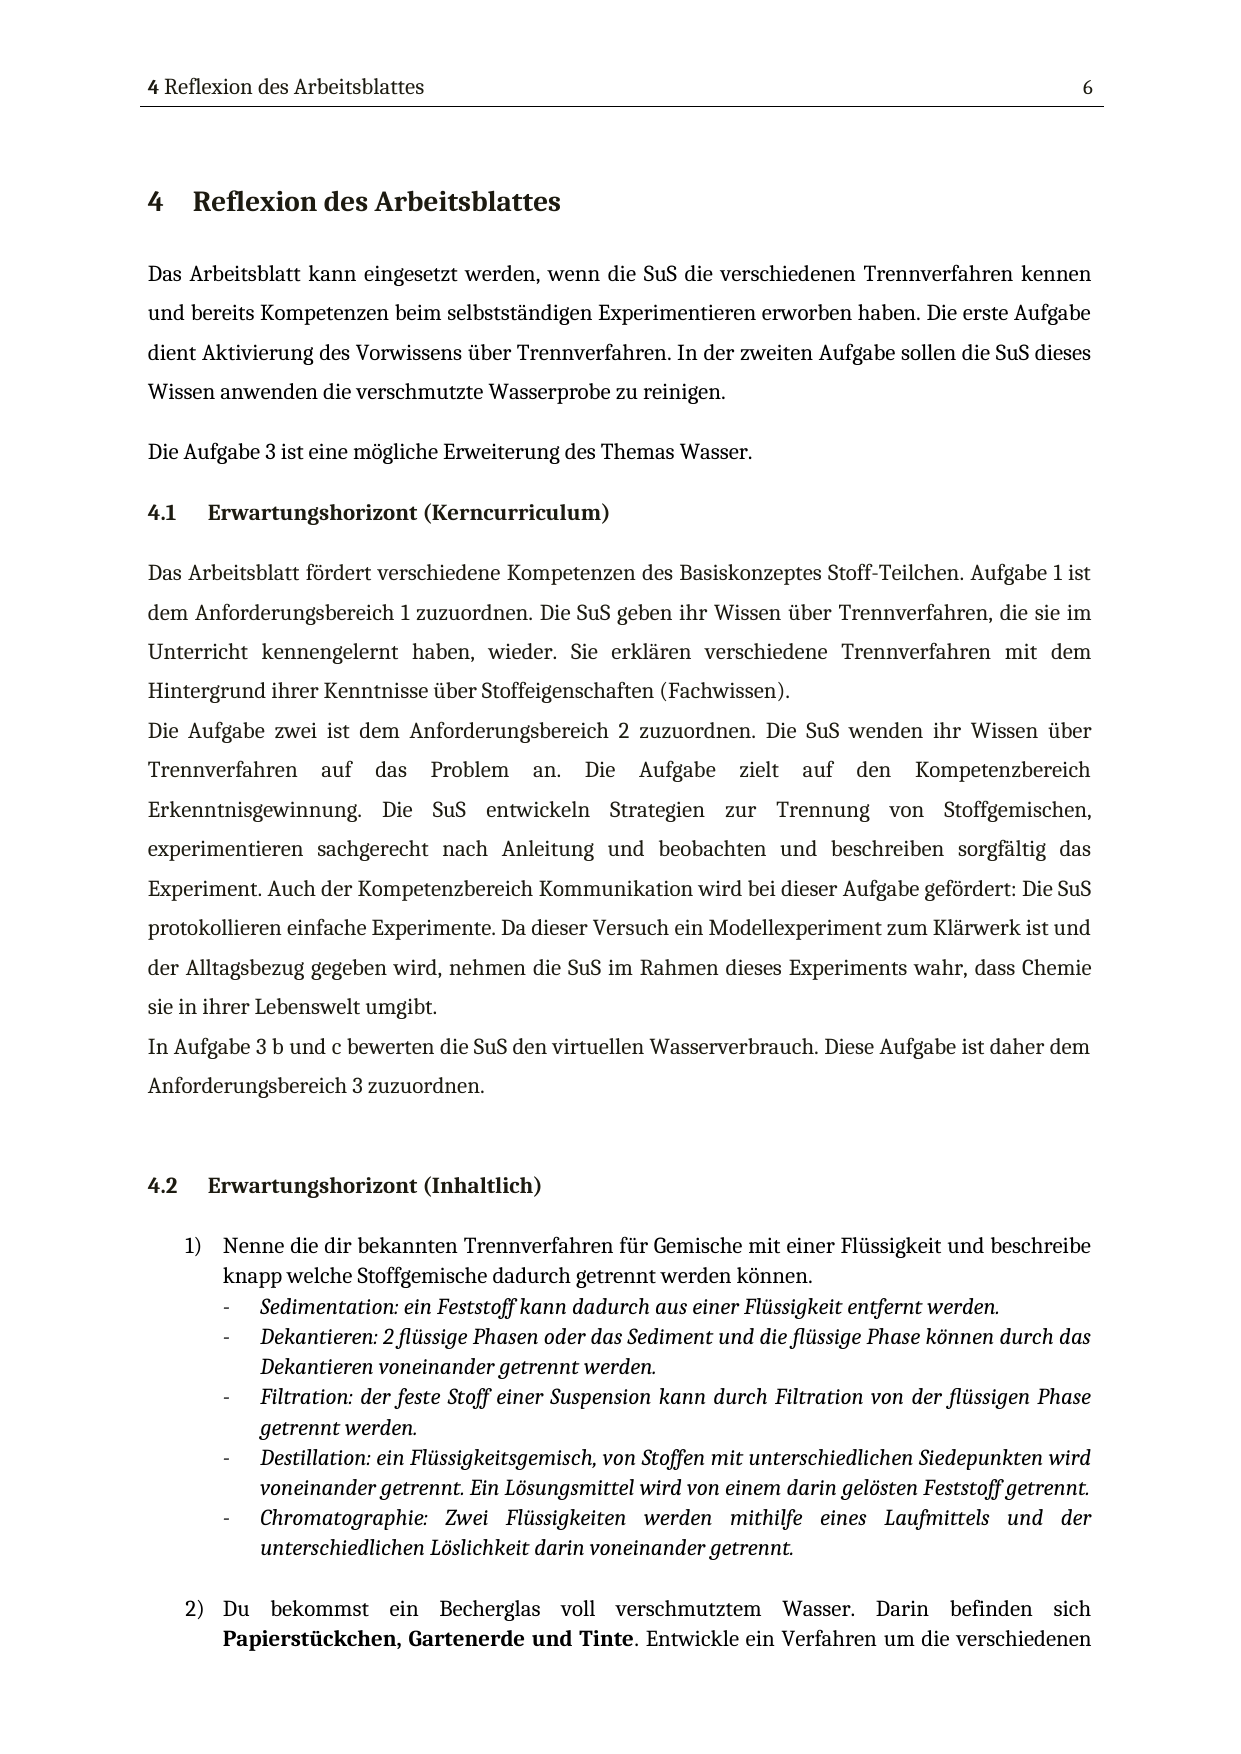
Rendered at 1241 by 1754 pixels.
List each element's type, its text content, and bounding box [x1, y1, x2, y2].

text In Aufgabe 3 b und c bewerten die SuS den virtuellen Wasserverbrauch. Diese Aufgabe ist daher dem Anforderungsbereich 3 zuzuordnen. [148, 1033, 1093, 1099]
subtitle Reflexion des Arbeitsblattes [148, 185, 1093, 219]
subtitle Erwartungshorizont (Inhaltlich) [148, 1173, 1093, 1199]
list Filtration: der feste Stoff einer Suspension kann durch Filtration von der flüssigen Phase getrennt werden. [223, 1384, 1093, 1441]
subtitle Erwartungshorizont (Kerncurriculum) [148, 499, 1093, 526]
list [185, 1596, 1093, 1652]
list Destillation: ein Flüssigkeitsgemisch, von Stoffen mit unterschiedlichen Siedepunkten wird voneinander getrennt. Ein Lösungsmittel wird von einem darin gelösten Feststoff getrennt. [223, 1444, 1093, 1501]
text Die Aufgabe 3 ist eine mögliche Erweiterung des Themas Wasser. [148, 439, 1093, 466]
list Sedimentation: ein Feststoff kann dadurch aus einer Flüssigkeit entfernt werden. [223, 1293, 1093, 1320]
list Nenne die dir bekannten Trennverfahren für Gemische mit einer Flüssigkeit und beschreibe knapp welche Stoffgemische dadurch getrennt werden können. [185, 1233, 1093, 1290]
text Die Aufgabe zwei ist dem Anforderungsbereich 2 zuzuordnen. Die SuS wenden ihr Wissen über Trennverfahren auf das Problem an. Die Aufgabe zielt auf den Kompetenzbereich Erkenntnisgewinnung. Die SuS entwickeln Strategien zur Trennung von Stoffgemischen, experimentieren sachgerecht nach Anleitung und beobachten und beschreiben sorgfältig das Experiment. Auch der Kompetenzbereich Kommunikation wird bei dieser Aufgabe gefördert: Die SuS protokollieren einfache Experimente. Da dieser Versuch ein Modellexperiment zum Klärwerk ist und der Alltagsbezug gegeben wird, nehmen die SuS im Rahmen dieses Experiments wahr, dass Chemie sie in ihrer Lebenswelt umgibt. [148, 718, 1093, 1020]
text Das Arbeitsblatt kann eingesetzt werden, wenn die SuS die verschiedenen Trennverfahren kennen und bereits Kompetenzen beim selbstständigen Experimentieren erworben haben. Die erste Aufgabe dient Aktivierung des Vorwissens über Trennverfahren. In der zweiten Aufgabe sollen die SuS dieses Wissen anwenden die verschmutzte Wasserprobe zu reinigen. [148, 260, 1093, 405]
list Dekantieren: 2 flüssige Phasen oder das Sediment und die flüssige Phase können durch das Dekantieren voneinander getrennt werden. [223, 1324, 1093, 1380]
text Das Arbeitsblatt fördert verschiedene Kompetenzen des Basiskonzeptes Stoff-Teilchen. Aufgabe 1 ist dem Anforderungsbereich 1 zuzuordnen. Die SuS geben ihr Wissen über Trennverfahren, die sie im Unterricht kennengelernt haben, wieder. Sie erklären verschiedene Trennverfahren mit dem Hintergrund ihrer Kenntnisse über Stoffeigenschaften (Fachwissen). [148, 560, 1093, 704]
list Chromatographie: Zwei Flüssigkeiten werden mithilfe eines Laufmittels und der unterschiedlichen Löslichkeit darin voneinander getrennt. [223, 1505, 1093, 1562]
